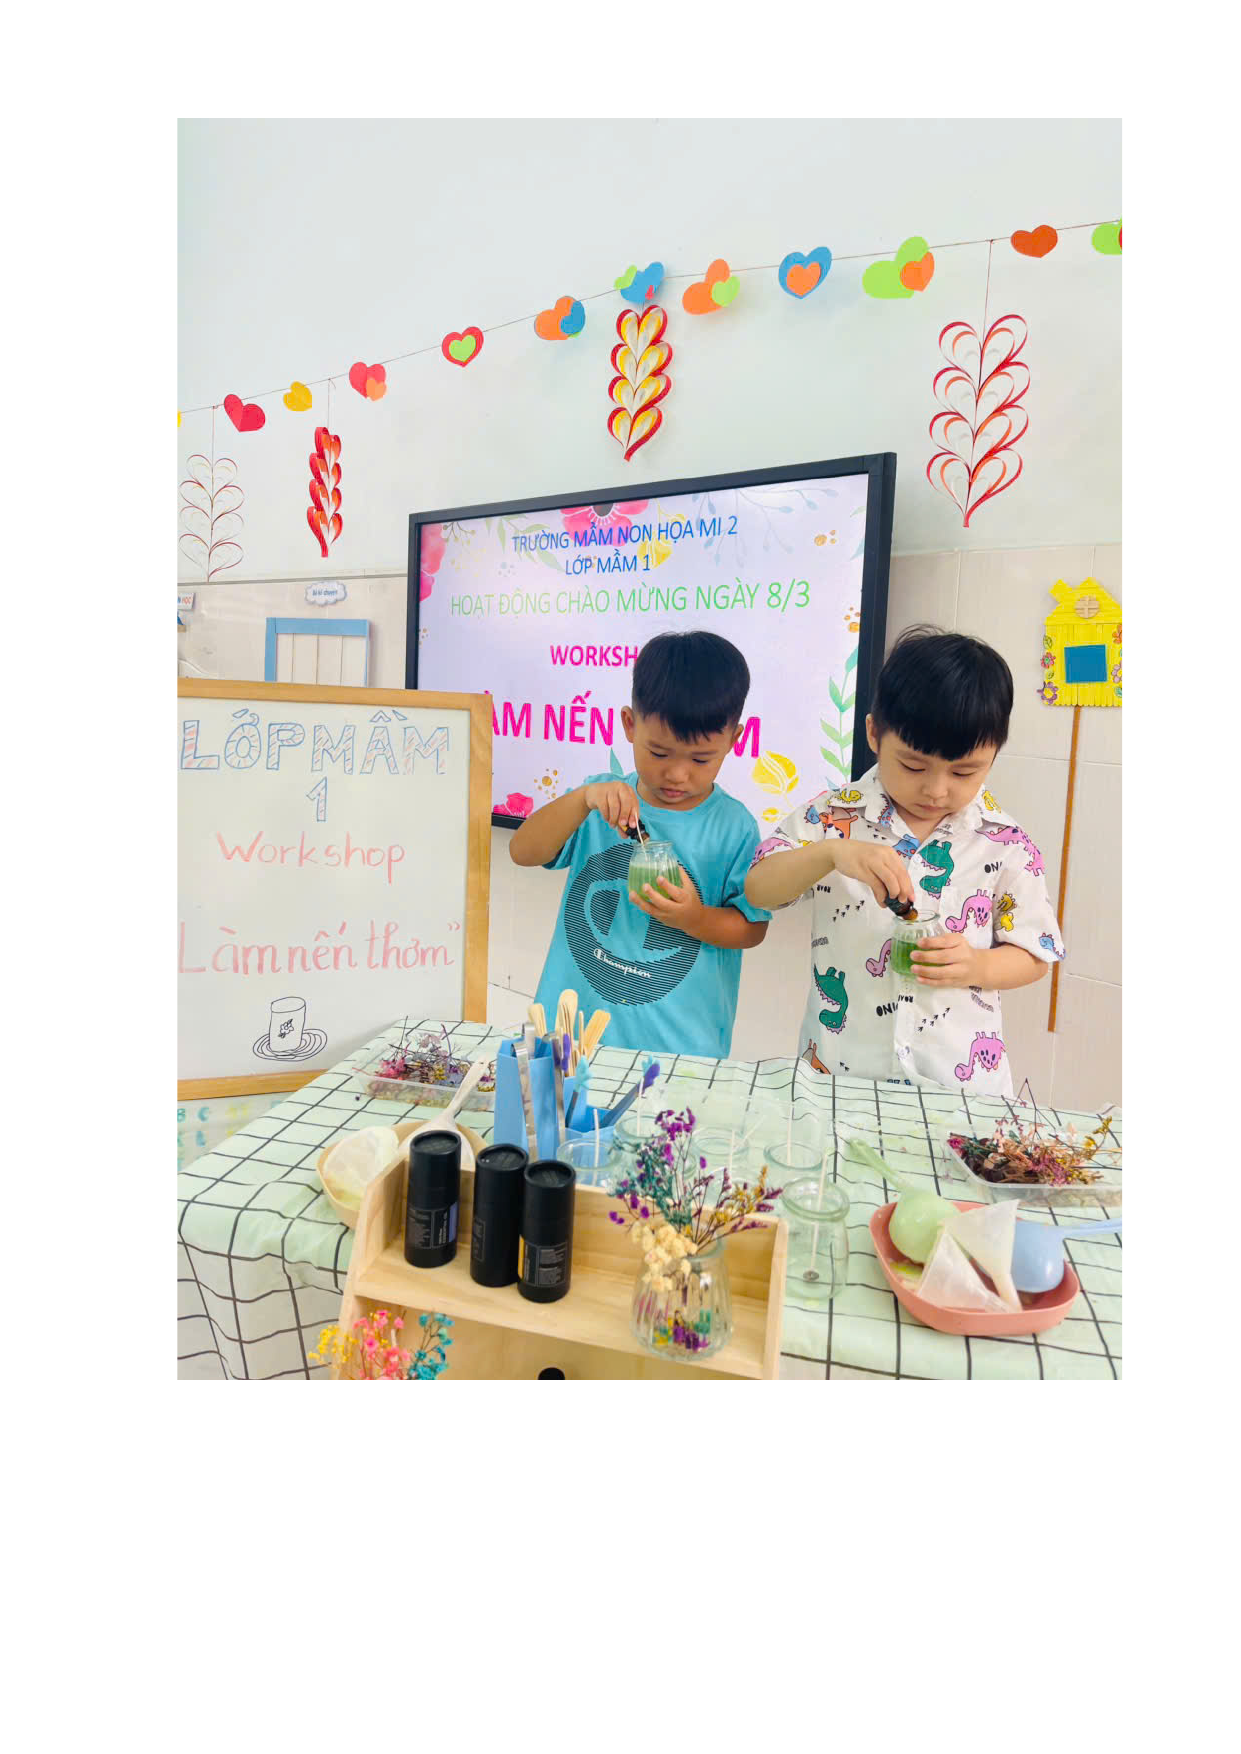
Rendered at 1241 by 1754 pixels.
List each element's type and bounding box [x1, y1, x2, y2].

picture [177, 118, 1123, 1380]
